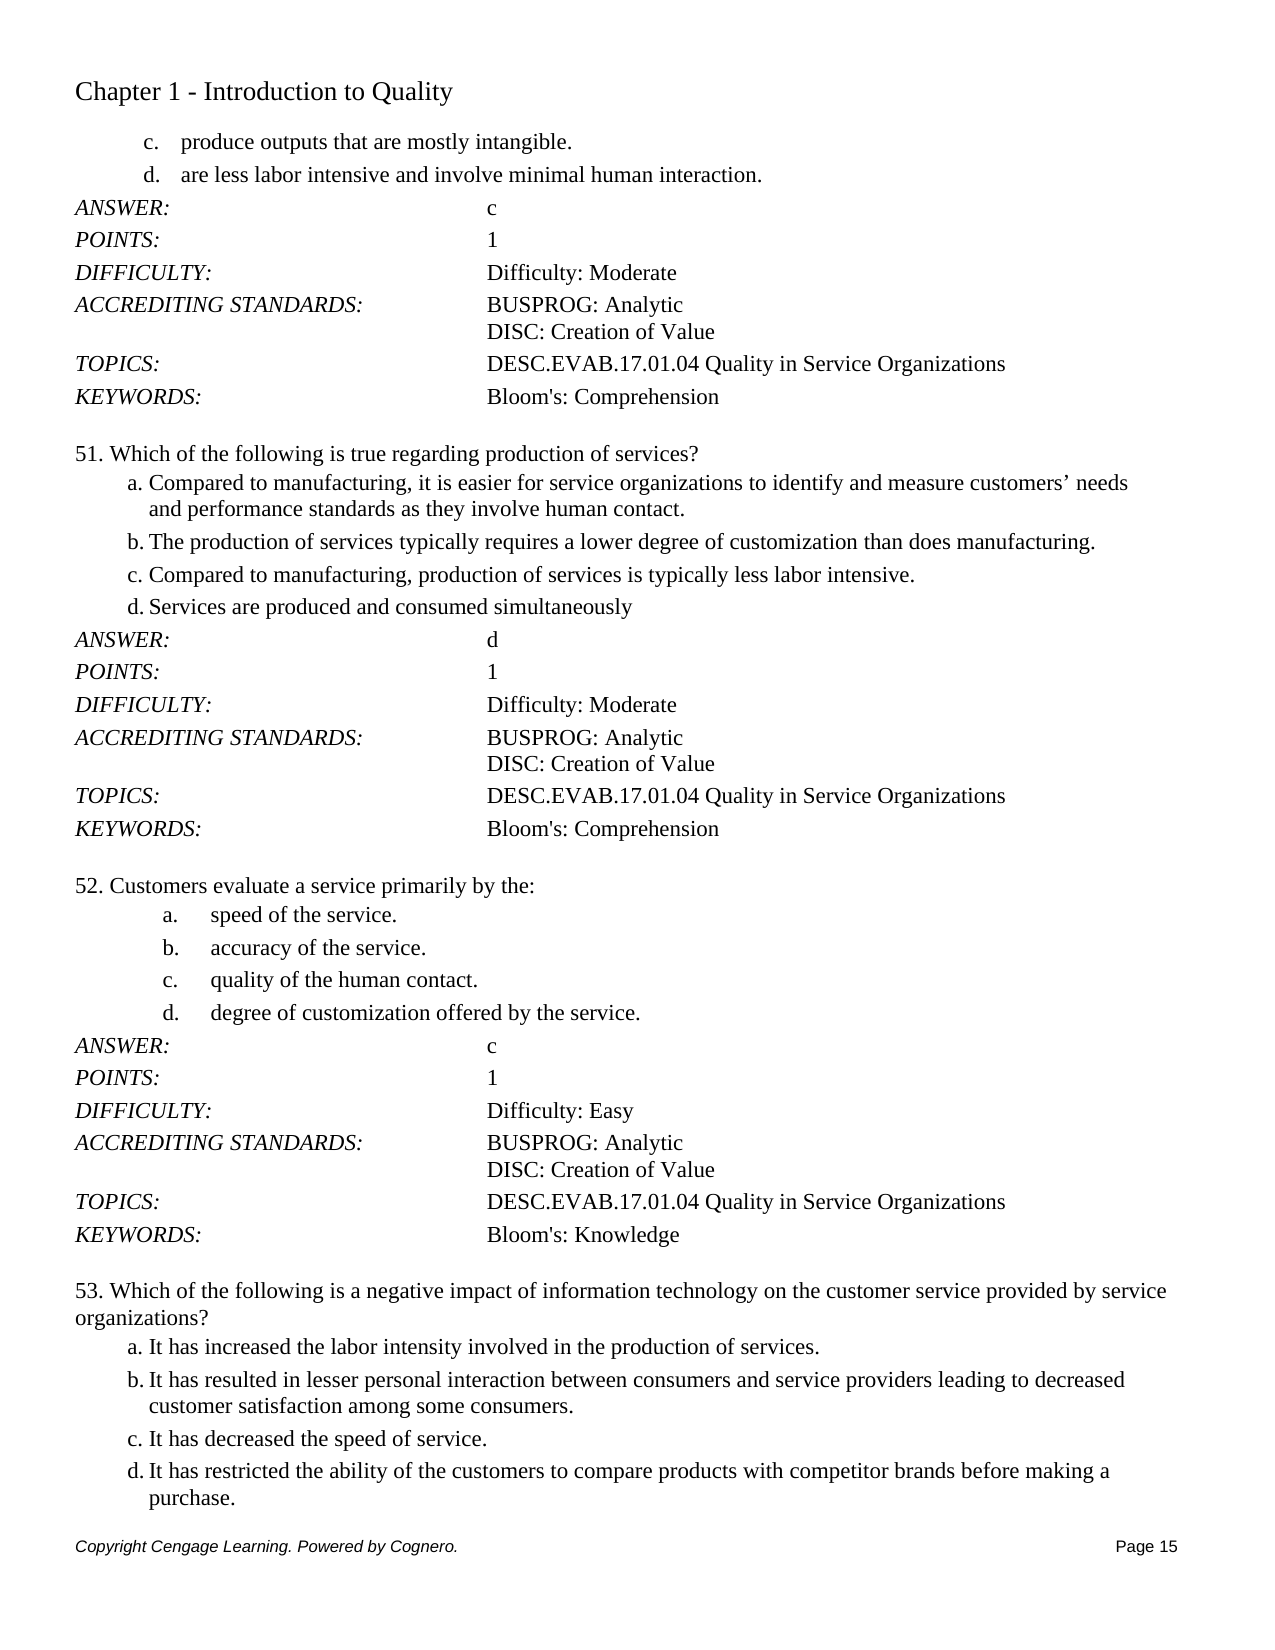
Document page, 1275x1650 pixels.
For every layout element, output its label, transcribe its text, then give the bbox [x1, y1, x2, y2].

table_header 52. Customers evaluate a service primarily by the: [75, 872, 1200, 1251]
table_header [75, 1278, 1200, 1513]
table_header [75, 125, 1200, 413]
table_header 51. Which of the following is true regarding production of services? [75, 440, 1200, 845]
